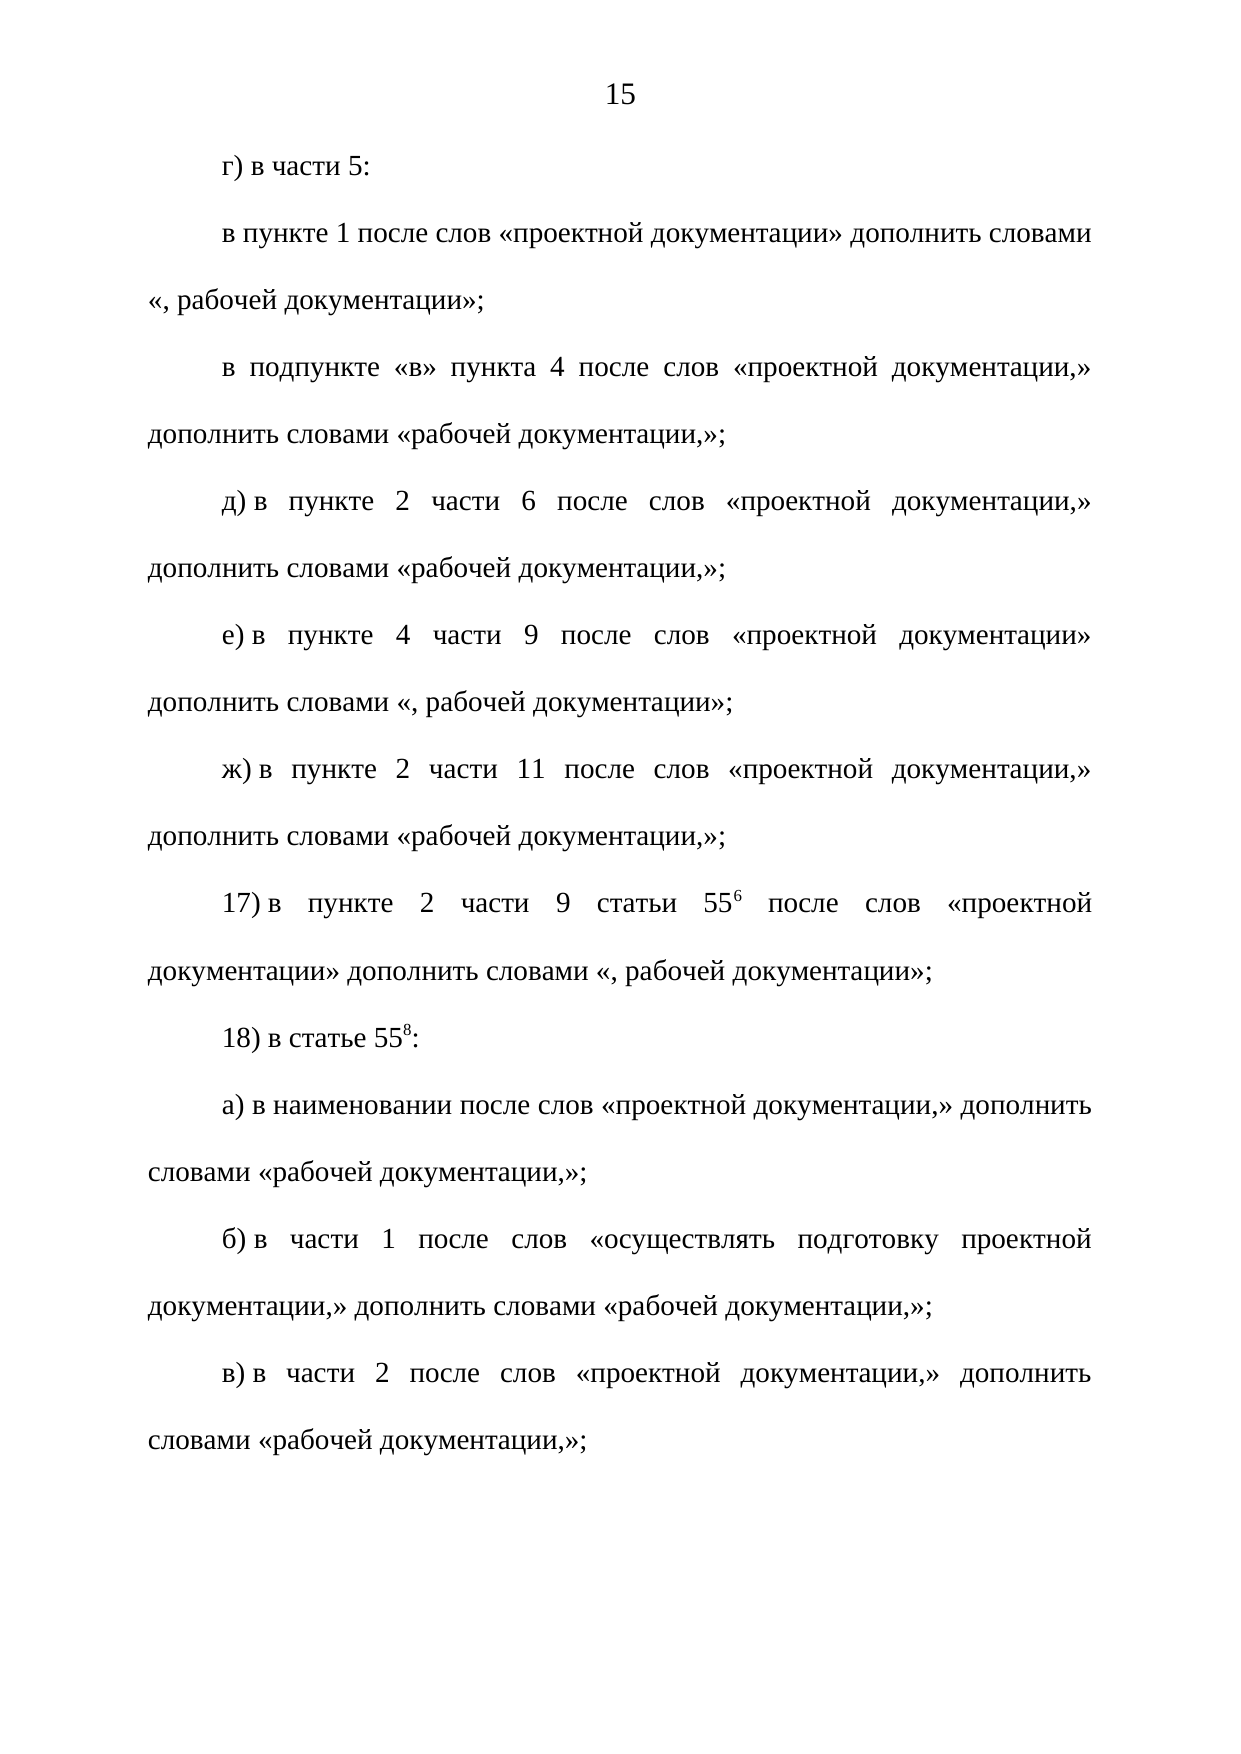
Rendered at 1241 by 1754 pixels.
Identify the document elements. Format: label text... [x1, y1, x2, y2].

text г) в части 5: [148, 148, 1092, 181]
text 17) в пункте 2 части 9 статьи 556 после слов «проектной документации» дополнить словами «, рабочей документации»; [148, 886, 1092, 986]
text в пункте 1 после слов «проектной документации» дополнить словами «, рабочей документации»; [148, 215, 1092, 315]
text 18) в статье 558: [148, 1020, 1092, 1053]
text а) в наименовании после слов «проектной документации,» дополнить словами «рабочей документации,»; [148, 1087, 1092, 1187]
text е) в пункте 4 части 9 после слов «проектной документации» дополнить словами «, рабочей документации»; [148, 617, 1092, 718]
text д) в пункте 2 части 6 после слов «проектной документации,» дополнить словами «рабочей документации,»; [148, 483, 1092, 584]
text б) в части 1 после слов «осуществлять подготовку проектной документации,» дополнить словами «рабочей документации,»; [148, 1221, 1092, 1322]
text в) в части 2 после слов «проектной документации,» дополнить словами «рабочей документации,»; [148, 1355, 1092, 1456]
text в подпункте «в» пункта 4 после слов «проектной документации,» дополнить словами «рабочей документации,»; [148, 349, 1092, 449]
text ж) в пункте 2 части 11 после слов «проектной документации,» дополнить словами «рабочей документации,»; [148, 751, 1092, 852]
